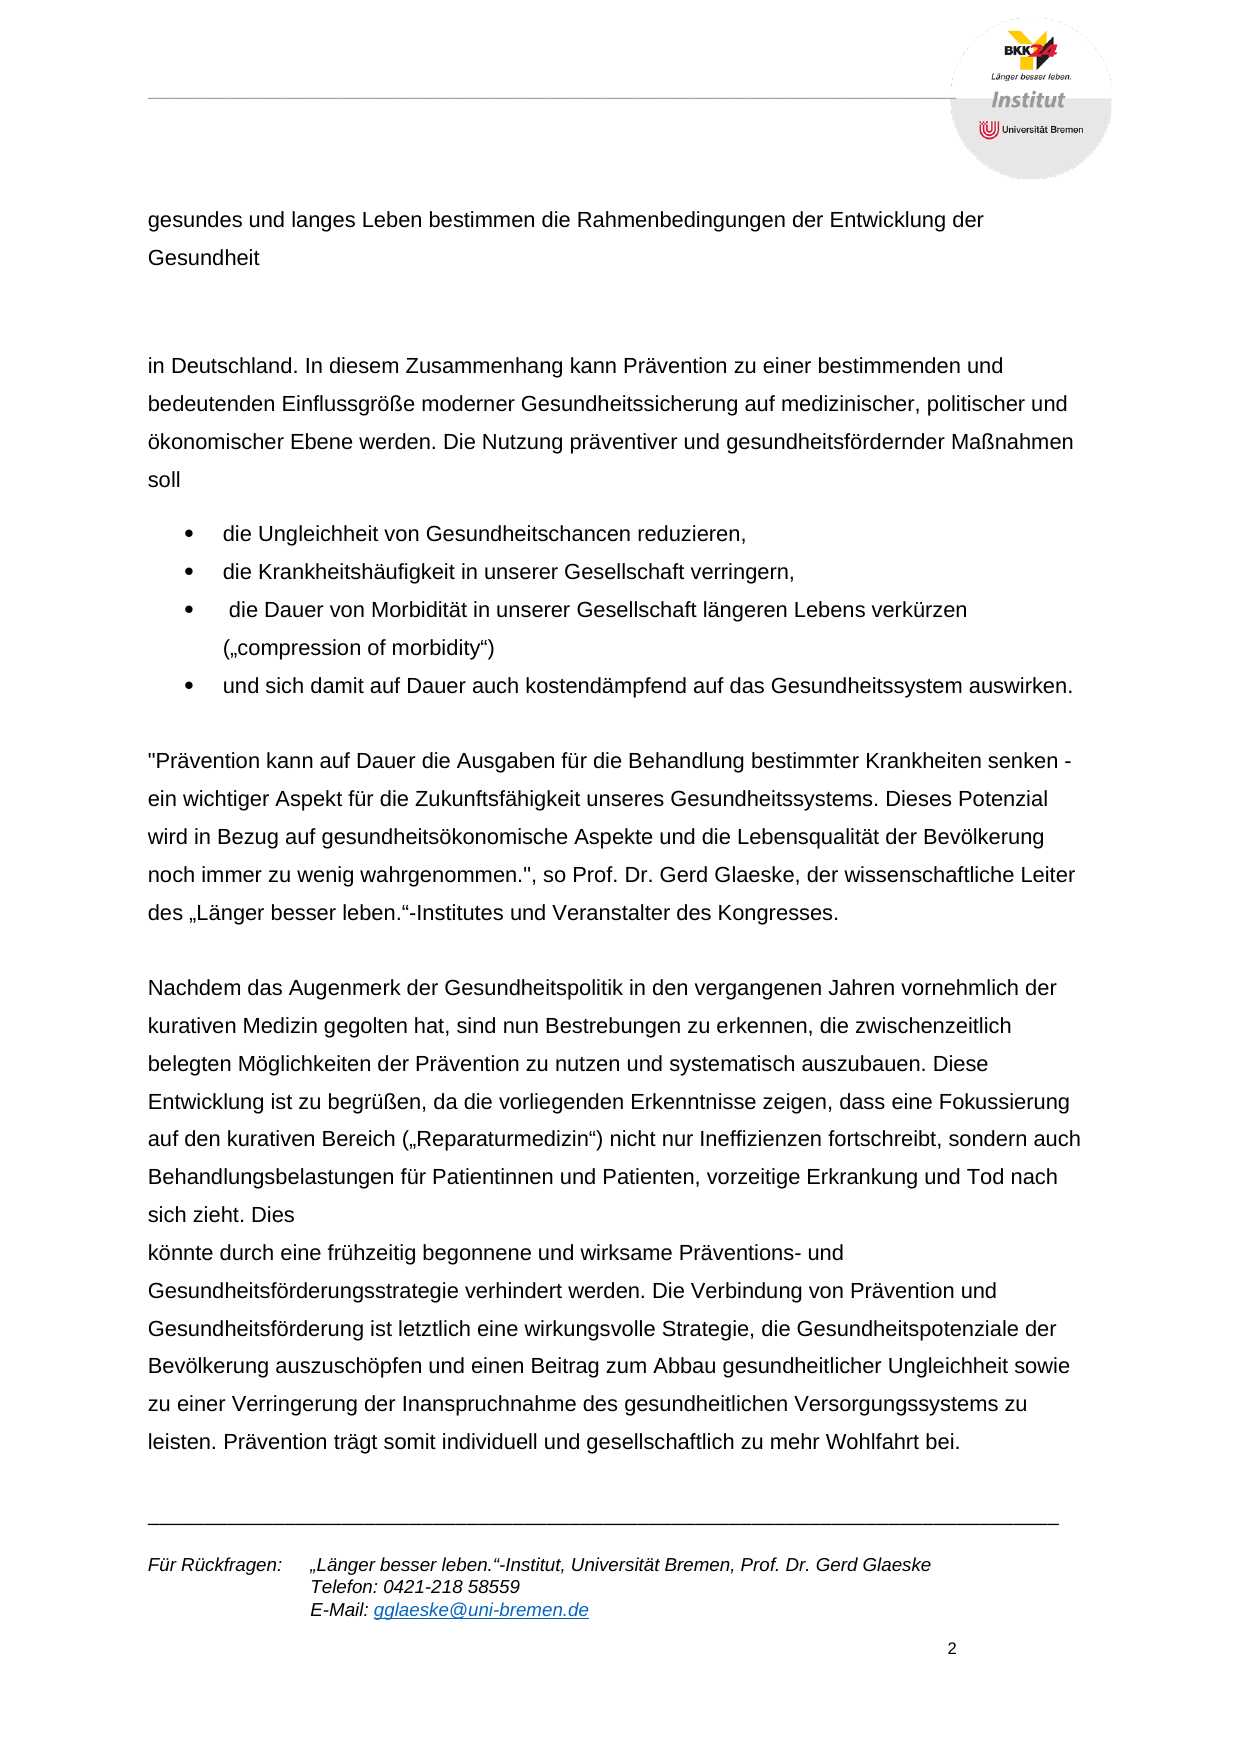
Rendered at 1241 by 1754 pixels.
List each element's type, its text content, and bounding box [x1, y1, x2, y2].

text in Deutschland. In diesem Zusammenhang kann Prävention zu einer bestimmenden und bedeutenden Einflussgröße moderner Gesundheitssicherung auf medizinischer, politischer und ökonomischer Ebene werden. Die Nutzung präventiver und gesundheitsfördernder Maßnahmen soll [148, 353, 1093, 492]
text Nachdem das Augenmerk der Gesundheitspolitik in den vergangenen Jahren vornehmlich der kurativen Medizin gegolten hat, sind nun Bestrebungen zu erkennen, die zwischenzeitlich belegten Möglichkeiten der Prävention zu nutzen und systematisch auszubauen. Diese Entwicklung ist zu begrüßen, da die vorliegenden Erkenntnisse zeigen, dass eine Fokussierung auf den kurativen Bereich („Reparaturmedizin“) nicht nur Ineffizienzen fortschreibt, sondern auch Behandlungsbelastungen für Patientinnen und Patienten, vorzeitige Erkrankung und Tod nach sich zieht. Dies [148, 975, 1093, 1227]
list die Dauer von Morbidität in unserer Gesellschaft längeren Lebens verkürzen („compression of morbidity“) [185, 597, 1093, 660]
picture [950, 17, 1112, 179]
list die Krankheitshäufigkeit in unserer Gesellschaft verringern, [185, 559, 1093, 584]
text könnte durch eine frühzeitig begonnene und wirksame Präventions- und Gesundheitsförderungsstrategie verhindert werden. Die Verbindung von Prävention und Gesundheitsförderung ist letztlich eine wirkungsvolle Strategie, die Gesundheitspotenziale der Bevölkerung auszuschöpfen und einen Beitrag zum Abbau gesundheitlicher Ungleichheit sowie zu einer Verringerung der Inanspruchnahme des gesundheitlichen Versorgungssystems zu leisten. Prävention trägt somit individuell und gesellschaftlich zu mehr Wohlfahrt bei. [148, 1240, 1093, 1454]
text "Prävention kann auf Dauer die Ausgaben für die Behandlung bestimmter Krankheiten senken - ein wichtiger Aspekt für die Zukunftsfähigkeit unseres Gesundheitssystems. Dieses Potenzial wird in Bezug auf gesundheitsökonomische Aspekte und die Lebensqualität der Bevölkerung noch immer zu wenig wahrgenommen.", so Prof. Dr. Gerd Glaeske, der wissenschaftliche Leiter des „Länger besser leben.“-Institutes und Veranstalter des Kongresses. [148, 748, 1093, 925]
list und sich damit auf Dauer auch kostendämpfend auf das Gesundheitssystem auswirken. [185, 673, 1093, 698]
list die Ungleichheit von Gesundheitschancen reduzieren, [185, 521, 1093, 547]
